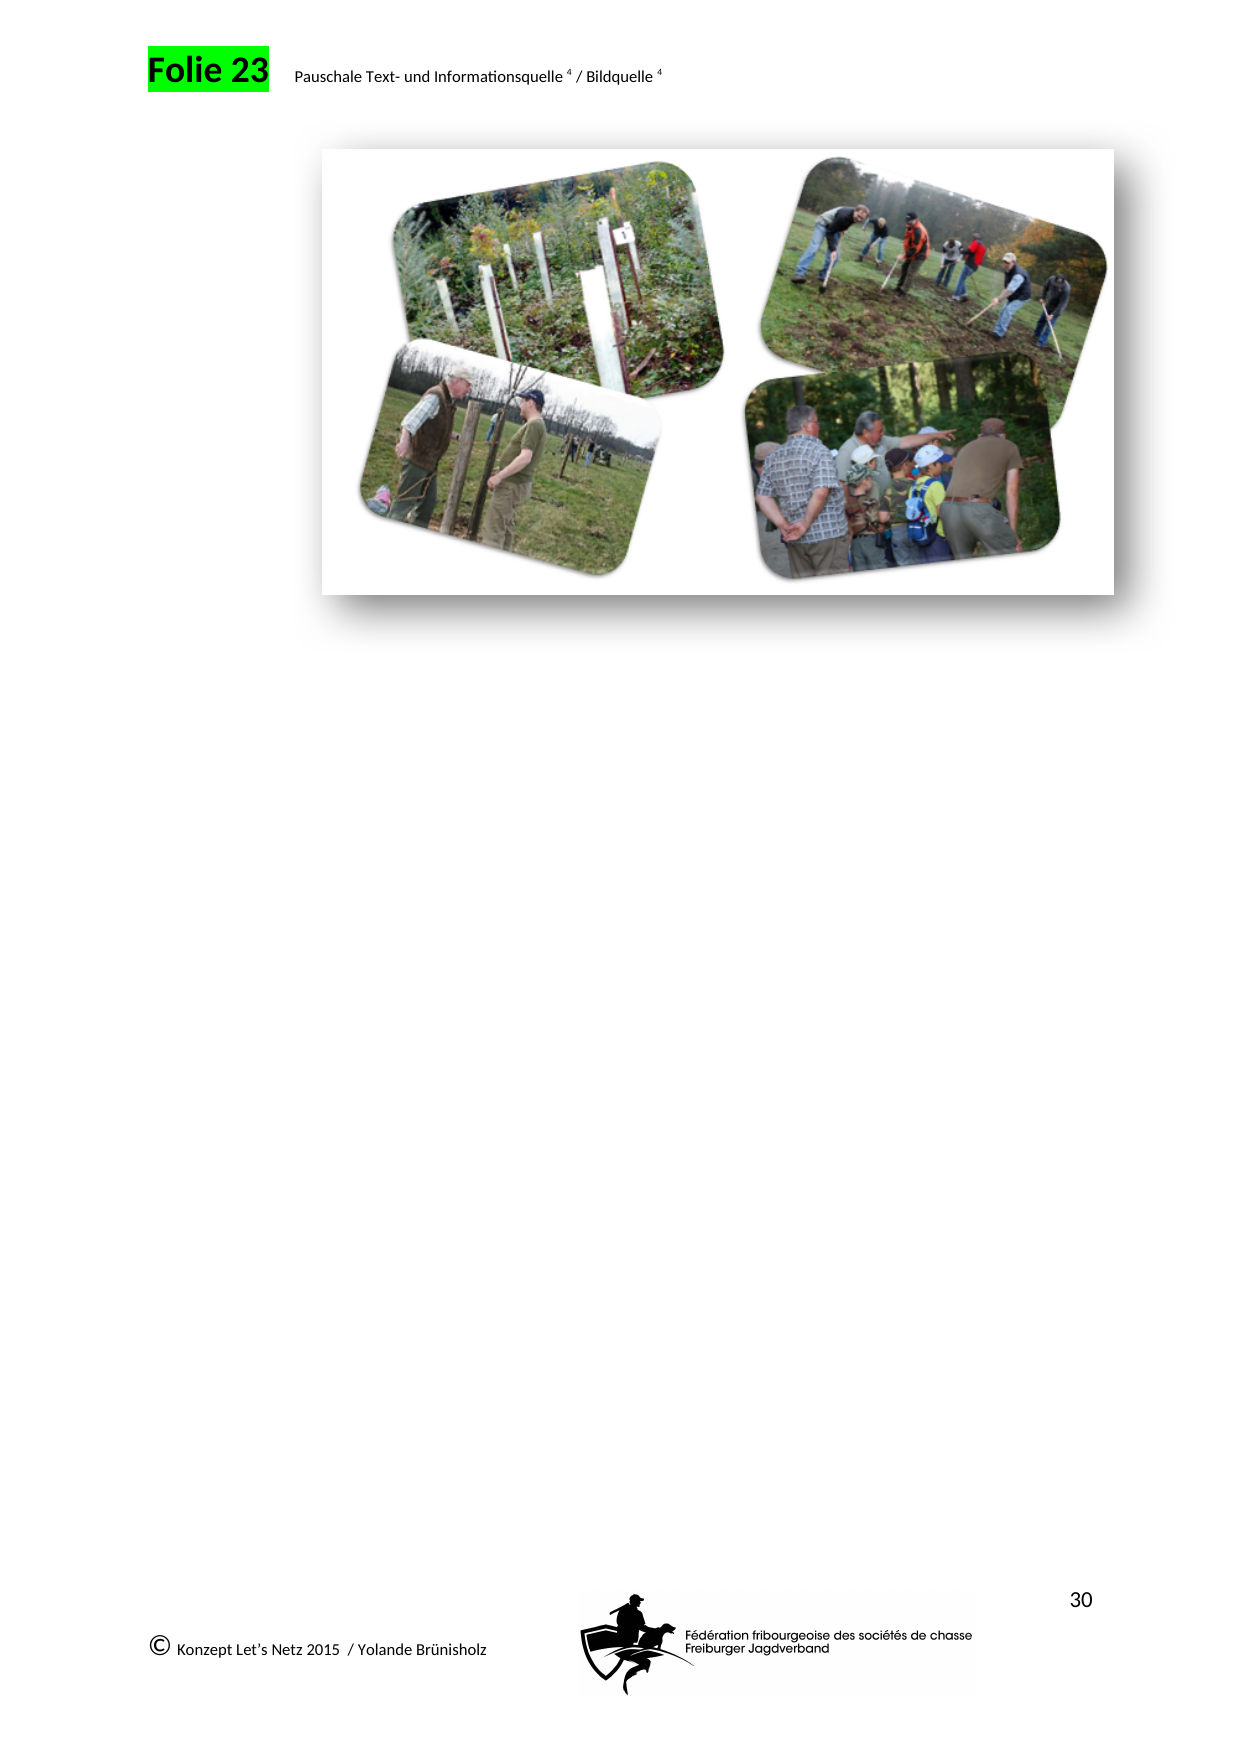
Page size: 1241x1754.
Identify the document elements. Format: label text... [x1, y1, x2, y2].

picture [322, 149, 1114, 595]
text Folie 23 Pauschale Text- und Informationsquelle 4 / Bildquelle 4 [269, 59, 1092, 88]
picture [577, 1590, 974, 1697]
